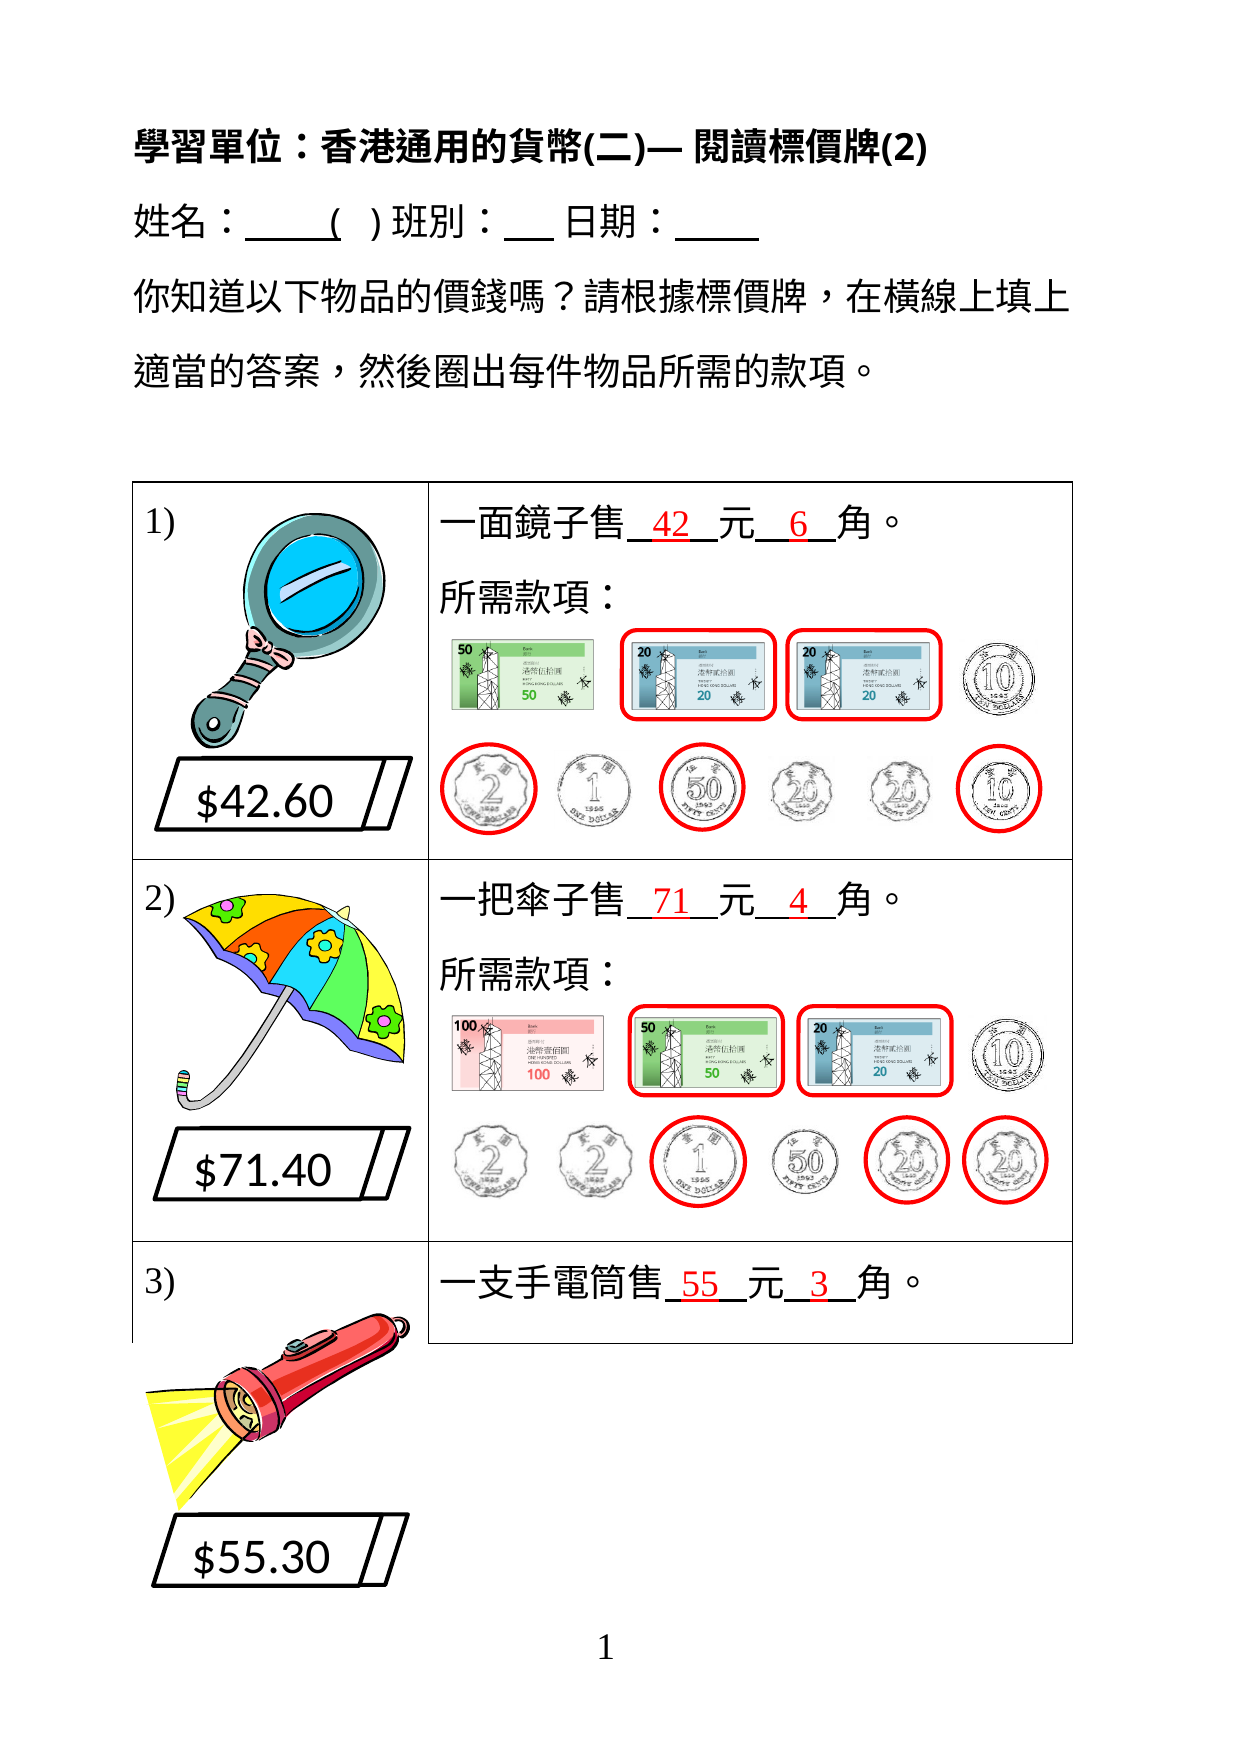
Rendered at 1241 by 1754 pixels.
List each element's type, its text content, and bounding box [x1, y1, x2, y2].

picture [768, 1125, 841, 1197]
picture [451, 639, 594, 710]
picture [631, 642, 765, 710]
picture [660, 1192, 669, 1200]
picture [554, 750, 633, 829]
text 你知道以下物品的價錢嗎？請根據標價牌，在橫線上填上適當的答案，然後圈出每件物品所需的款項。 [133, 256, 1078, 406]
picture [660, 1121, 672, 1131]
picture [807, 1018, 941, 1086]
table_cell 一把傘子售 71 元 4 角。 所需款項： [429, 860, 1072, 1241]
picture [515, 815, 530, 829]
table_cell 2) [133, 860, 428, 1241]
picture [867, 756, 933, 826]
table_cell [133, 579, 428, 859]
picture [724, 1121, 739, 1134]
text 學習單位：香港通用的貨幣(二)— 閱讀標價牌(2) [133, 106, 1078, 181]
text 姓名： ( ) 班別： 日期： [133, 181, 1078, 256]
picture [660, 1121, 739, 1200]
table_cell 3) [133, 1242, 428, 1343]
table_header 1) [133, 483, 428, 579]
picture [728, 813, 739, 824]
picture [518, 750, 530, 762]
picture [731, 752, 739, 761]
picture [451, 1015, 604, 1091]
picture [451, 820, 463, 829]
picture [728, 1189, 739, 1200]
picture [959, 639, 1038, 718]
picture [667, 815, 676, 824]
picture [451, 1121, 530, 1200]
picture [667, 752, 739, 824]
picture [451, 750, 460, 758]
picture [796, 642, 930, 710]
picture [768, 756, 835, 826]
picture [973, 1126, 1040, 1196]
picture [556, 1121, 635, 1200]
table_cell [429, 1242, 1072, 1343]
picture [968, 1015, 1047, 1094]
picture [451, 750, 530, 829]
picture [634, 1017, 777, 1088]
table_header 一面鏡子售 42 元 6 角。 所需款項： [429, 483, 1072, 859]
picture [875, 1126, 941, 1196]
picture [968, 759, 1033, 823]
picture [934, 1189, 941, 1196]
picture [1033, 1188, 1040, 1196]
picture [667, 752, 674, 759]
